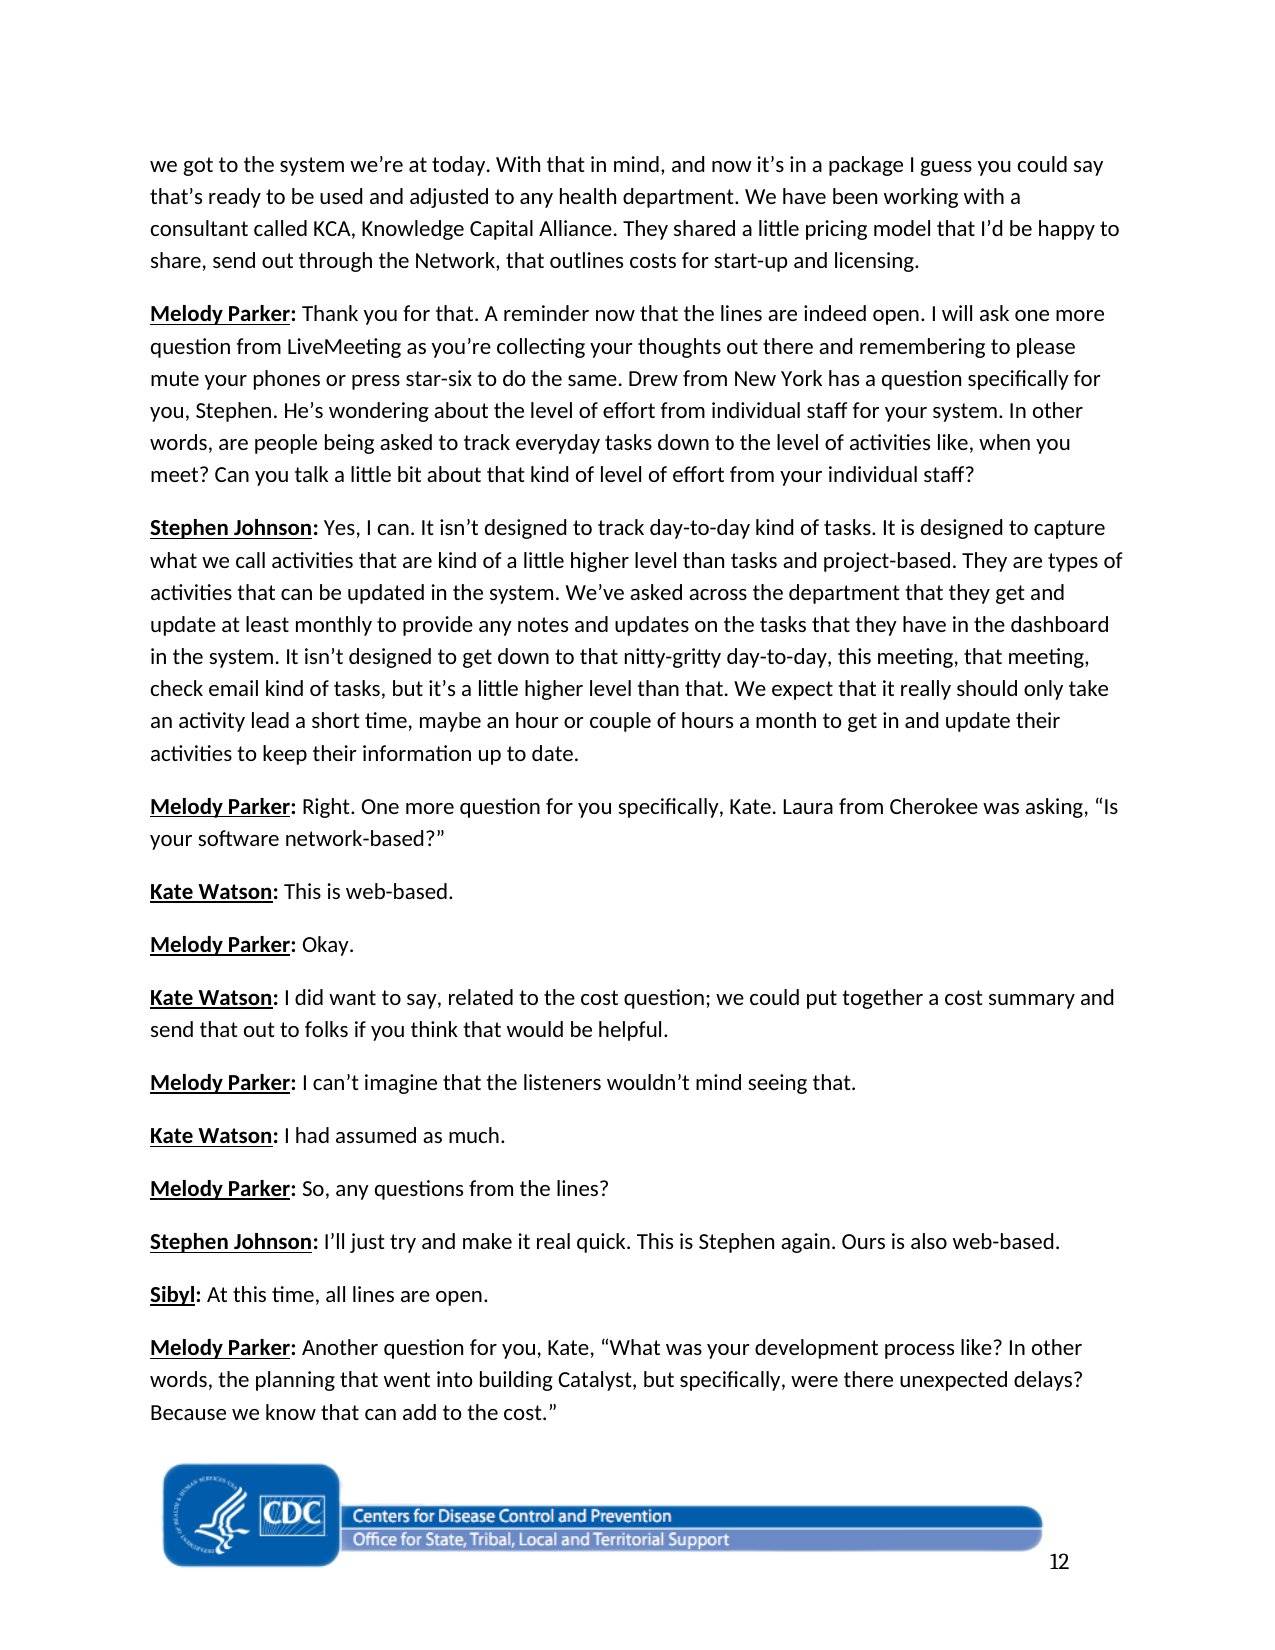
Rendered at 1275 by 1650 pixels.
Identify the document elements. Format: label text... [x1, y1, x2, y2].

text Melody Parker: So, any questions from the lines? [150, 1174, 1125, 1202]
text Stephen Johnson: I’ll just try and make it real quick. This is Stephen again. Ours is also web-based. [150, 1227, 1125, 1255]
text Kate Watson: This is web-based. [150, 877, 1125, 905]
text Sibyl: At this time, all lines are open. [150, 1280, 1125, 1308]
text Melody Parker: Another question for you, Kate, “What was your development process like? In other words, the planning that went into building Catalyst, but specifically, were there unexpected delays? Because we know that can add to the cost.” [150, 1333, 1125, 1426]
text Stephen Johnson: Yes, I can. It isn’t designed to track day-to-day kind of tasks. It is designed to capture what we call activities that are kind of a little higher level than tasks and project-based. They are types of activities that can be updated in the system. We’ve asked across the department that they get and update at least monthly to provide any notes and updates on the tasks that they have in the dashboard in the system. It isn’t designed to get down to that nitty-gritty day-to-day, this meeting, that meeting, check email kind of tasks, but it’s a little higher level than that. We expect that it really should only take an activity lead a short time, maybe an hour or couple of hours a month to get in and update their activities to keep their information up to date. [150, 513, 1125, 767]
text Melody Parker: Okay. [150, 930, 1125, 958]
text Kate Watson: I did want to say, related to the cost question; we could put together a cost summary and send that out to folks if you think that would be helpful. [150, 983, 1125, 1043]
text Kate Watson: I had assumed as much. [150, 1121, 1125, 1149]
text Melody Parker: I can’t imagine that the listeners wouldn’t mind seeing that. [150, 1068, 1125, 1096]
text Melody Parker: Right. One more question for you specifically, Kate. Laura from Cherokee was asking, “Is your software network-based?” [150, 792, 1125, 852]
text Melody Parker: Thank you for that. A reminder now that the lines are indeed open. I will ask one more question from LiveMeeting as you’re collecting your thoughts out there and remembering to please mute your phones or press star-six to do the same. Drew from New York has a question specifically for you, Stephen. He’s wondering about the level of effort from individual staff for your system. In other words, are people being asked to track everyday tasks down to the level of activities like, when you meet? Can you talk a little bit about that kind of level of effort from your individual staff? [150, 299, 1125, 488]
picture [150, 1461, 1050, 1570]
